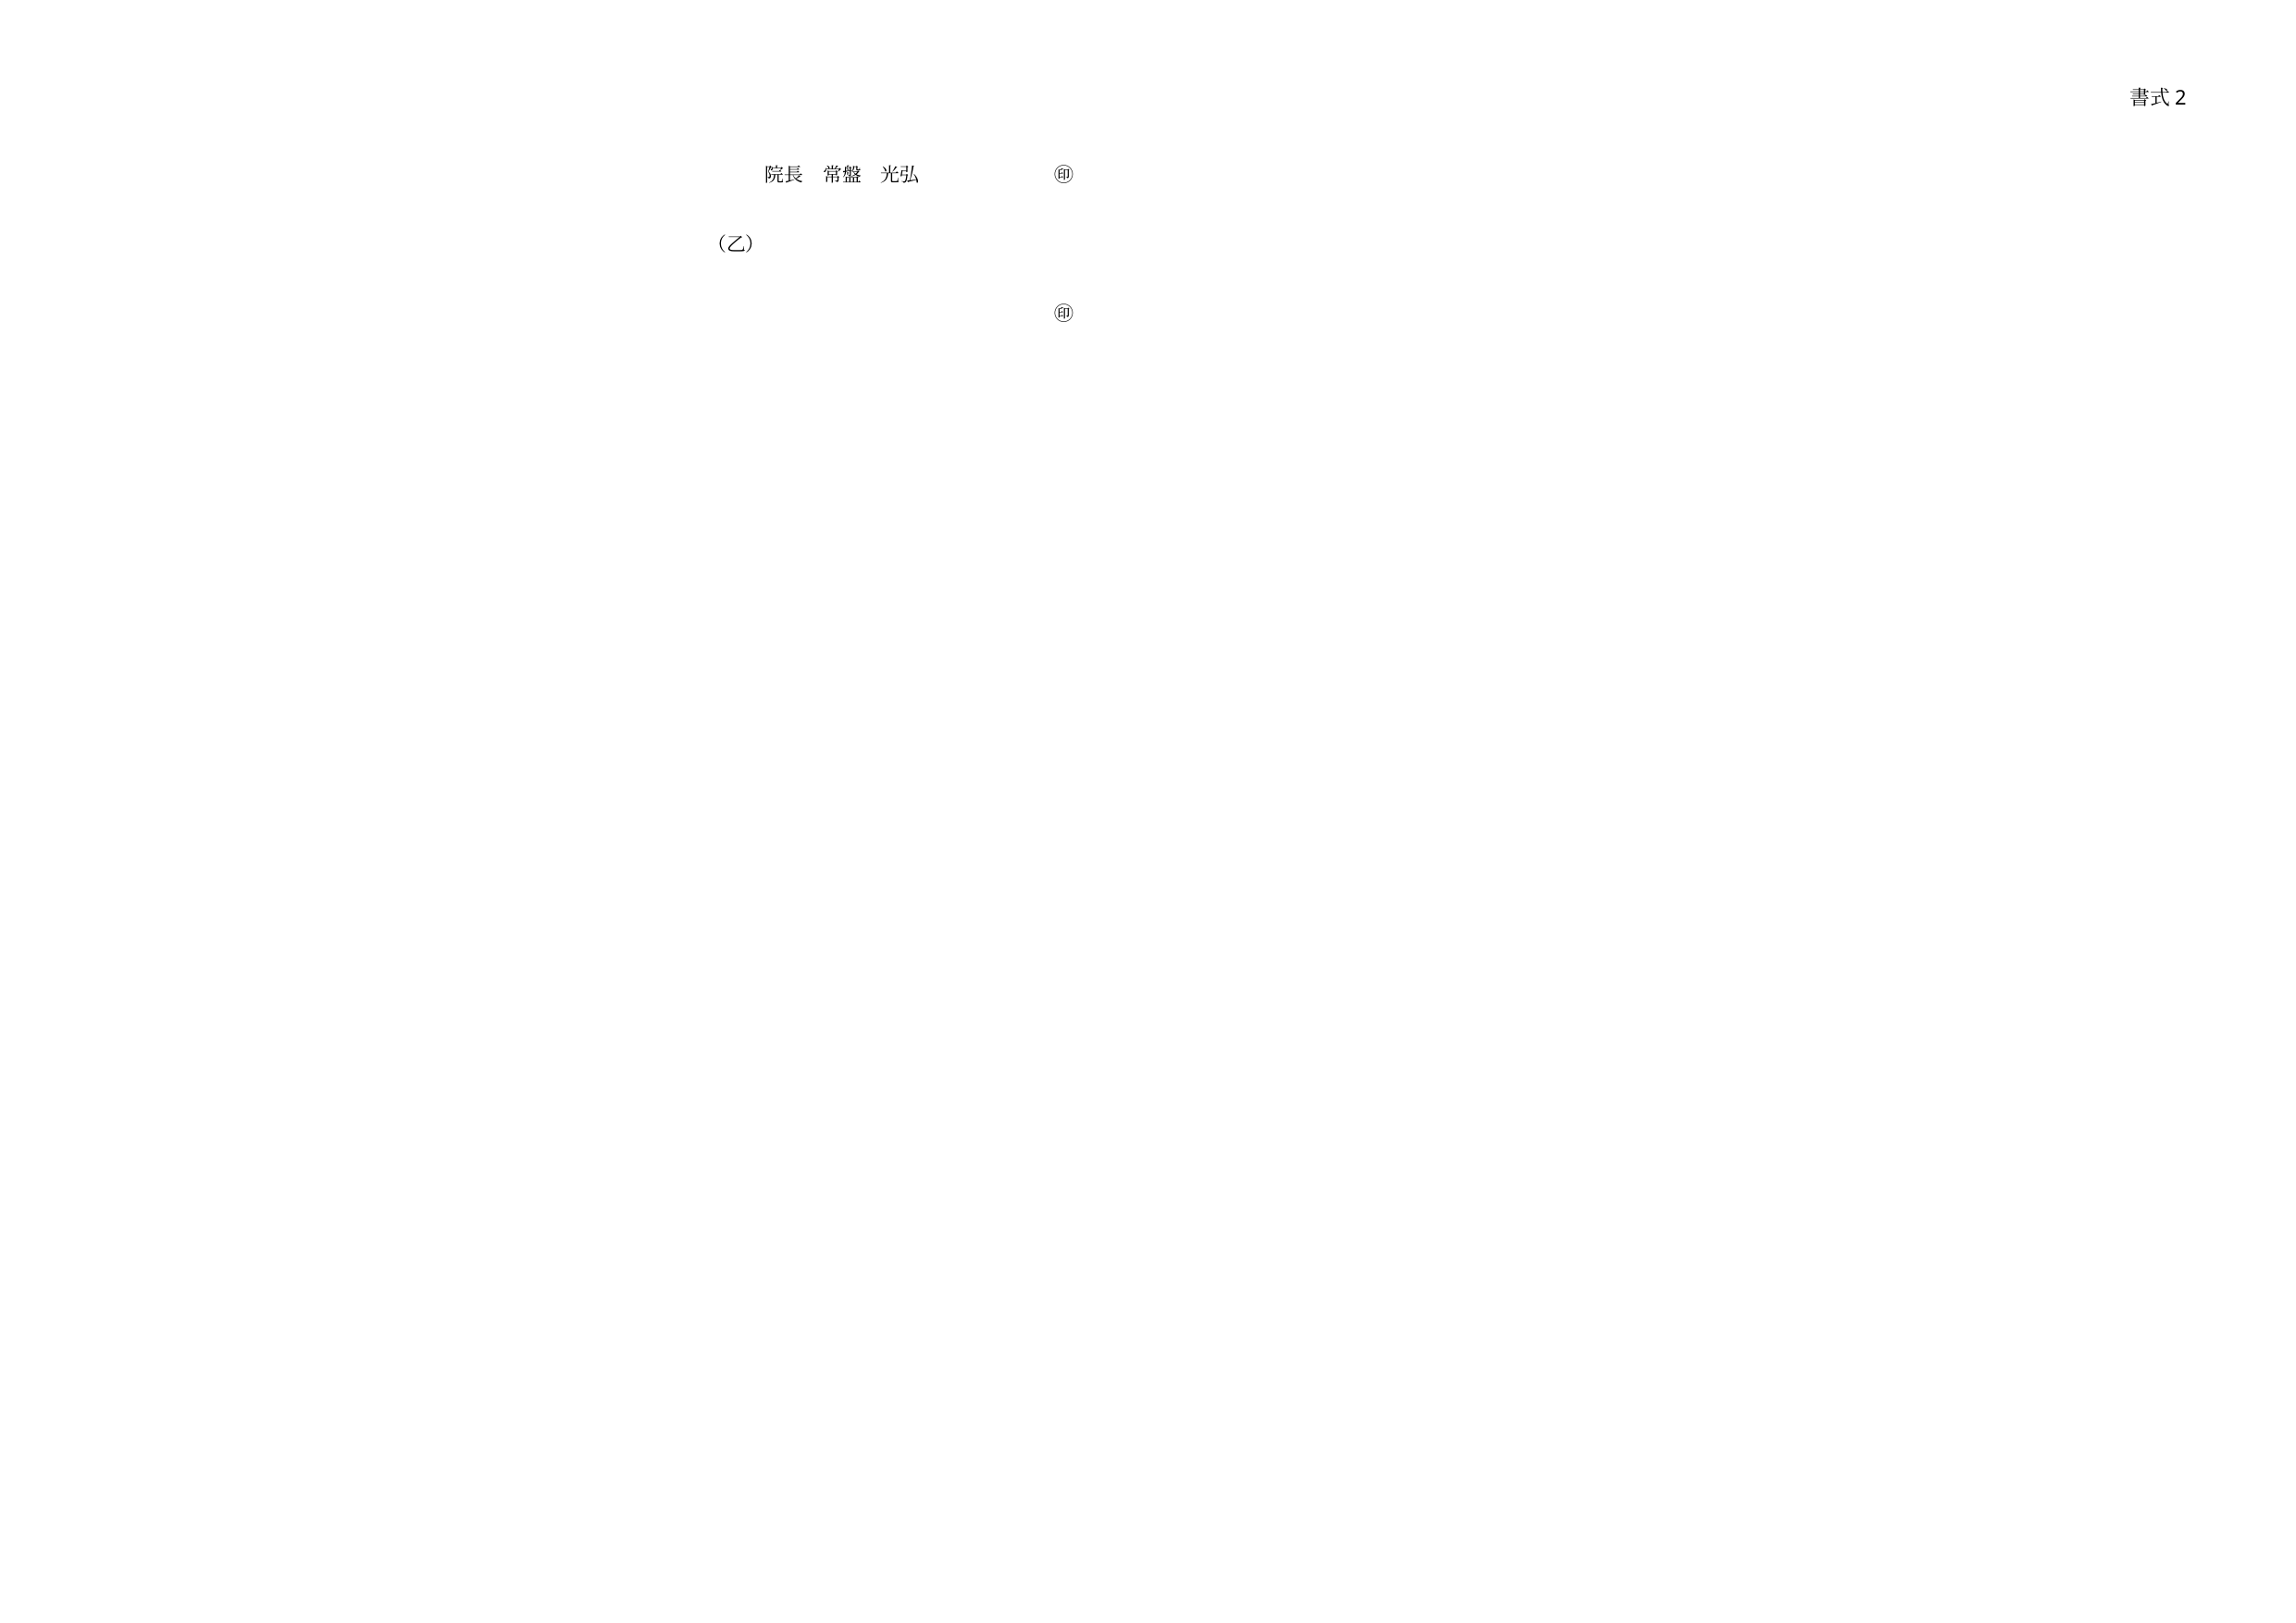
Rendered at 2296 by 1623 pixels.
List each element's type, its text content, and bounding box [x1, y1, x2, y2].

text ㊞ [109, 294, 1127, 329]
text （乙） [109, 225, 1127, 260]
text 院長 常盤 光弘 ㊞ [109, 155, 1127, 191]
